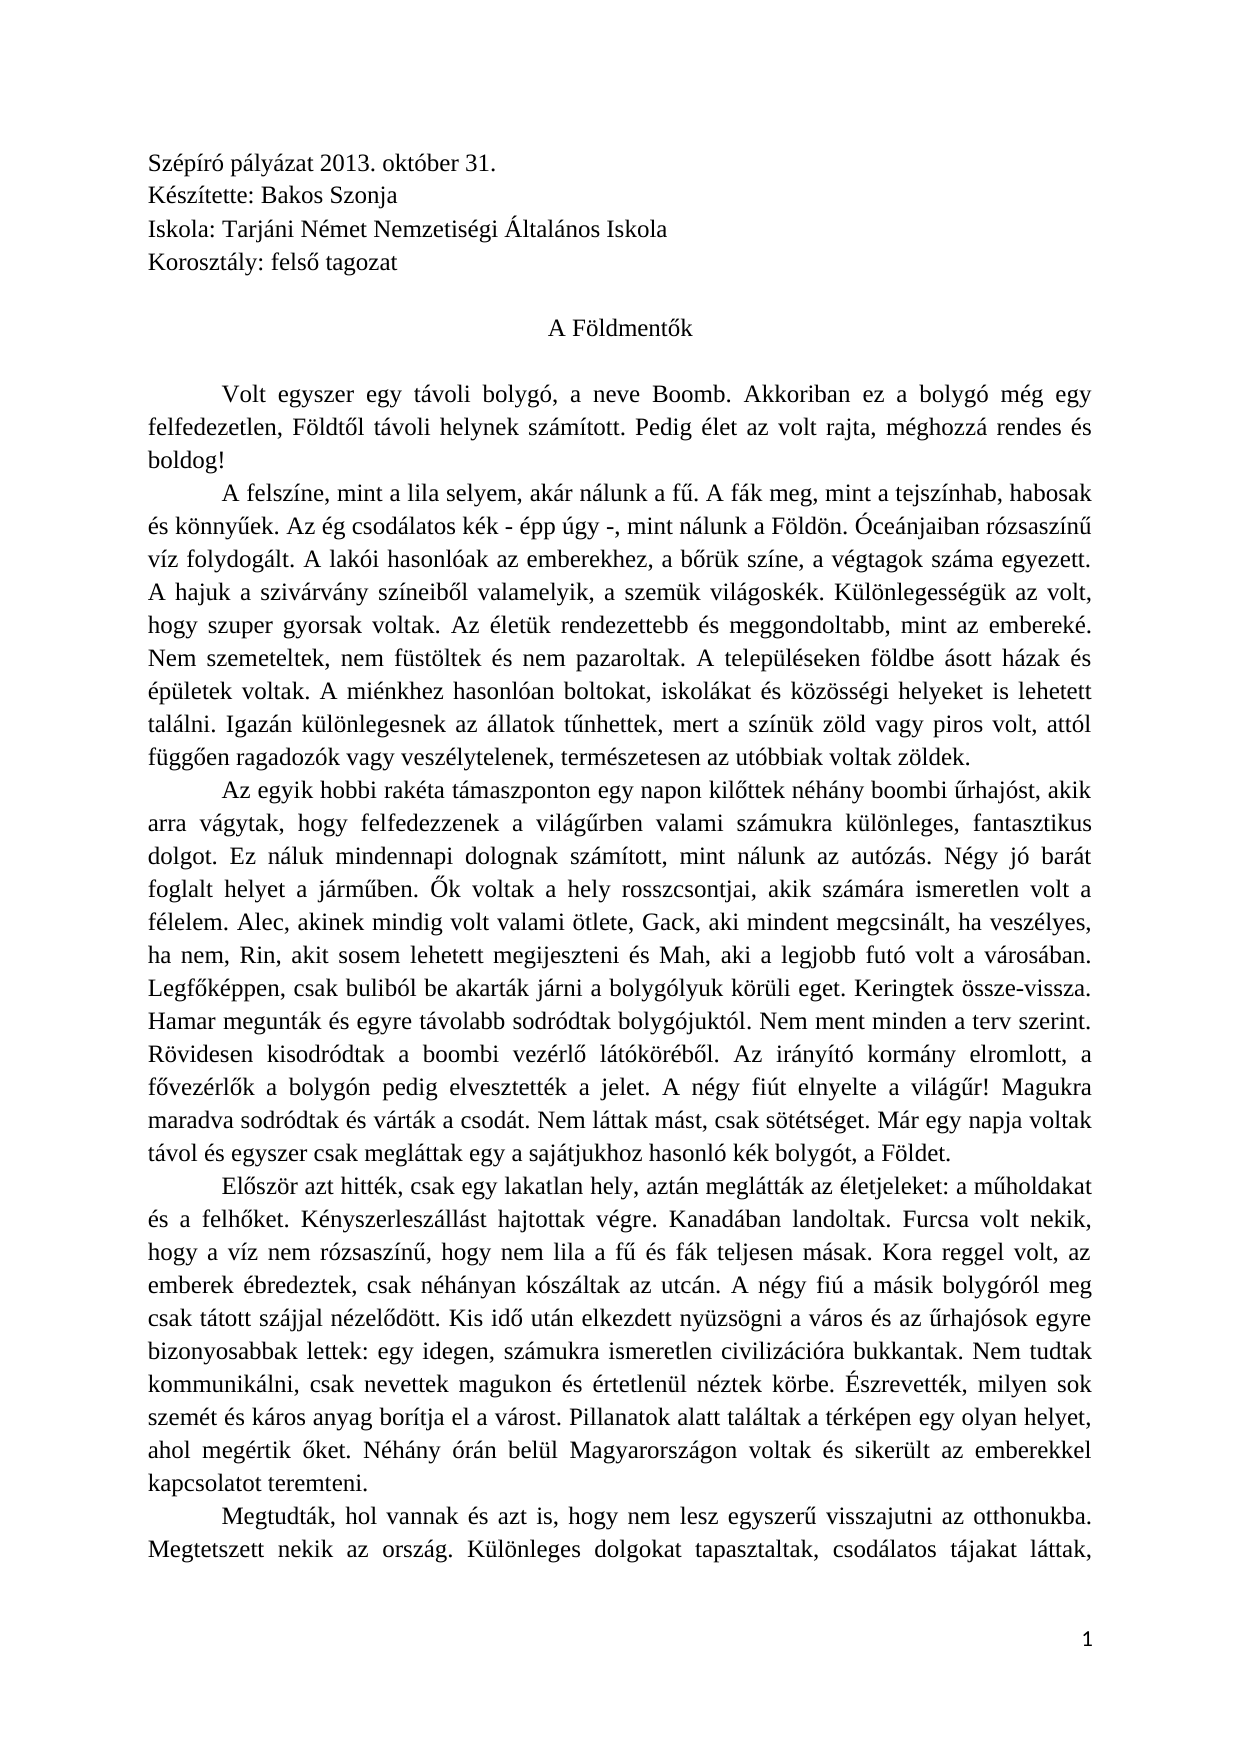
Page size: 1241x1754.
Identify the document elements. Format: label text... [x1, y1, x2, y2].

text A Földmentők [148, 313, 1093, 341]
text Készítette: Bakos Szonja [148, 181, 1093, 209]
text A felszíne, mint a lila selyem, akár nálunk a fű. A fák meg, mint a tejszínhab, habosak és könnyűek. Az ég csodálatos kék - épp úgy -, mint nálunk a Földön. Óceánjaiban rózsaszínű víz folydogált. A lakói hasonlóak az emberekhez, a bőrük színe, a végtagok száma egyezett. A hajuk a szivárvány színeiből valamelyik, a szemük világoskék. Különlegességük az volt, hogy szuper gyorsak voltak. Az életük rendezettebb és meggondoltabb, mint az embereké. Nem szemeteltek, nem füstöltek és nem pazaroltak. A településeken földbe ásott házak és épületek voltak. A miénkhez hasonlóan boltokat, iskolákat és közösségi helyeket is lehetett találni. Igazán különlegesnek az állatok tűnhettek, mert a színük zöld vagy piros volt, attól függően ragadozók vagy veszélytelenek, természetesen az utóbbiak voltak zöldek. [148, 478, 1093, 771]
text Volt egyszer egy távoli bolygó, a neve Boomb. Akkoriban ez a bolygó még egy felfedezetlen, Földtől távoli helynek számított. Pedig élet az volt rajta, méghozzá rendes és boldog! [148, 379, 1093, 473]
text Szépíró pályázat 2013. október 31. [148, 148, 1093, 176]
text Korosztály: felső tagozat [148, 247, 1093, 275]
text Az egyik hobbi rakéta támaszponton egy napon kilőttek néhány boombi űrhajóst, akik arra vágytak, hogy felfedezzenek a világűrben valami számukra különleges, fantasztikus dolgot. Ez náluk mindennapi dolognak számított, mint nálunk az autózás. Négy jó barát foglalt helyet a járműben. Ők voltak a hely rosszcsontjai, akik számára ismeretlen volt a félelem. Alec, akinek mindig volt valami ötlete, Gack, aki mindent megcsinált, ha veszélyes, ha nem, Rin, akit sosem lehetett megijeszteni és Mah, aki a legjobb futó volt a városában. Legfőképpen, csak buliból be akarták járni a bolygólyuk körüli eget. Keringtek össze-vissza. Hamar megunták és egyre távolabb sodródtak bolygójuktól. Nem ment minden a terv szerint. Rövidesen kisodródtak a boombi vezérlő látóköréből. Az irányító kormány elromlott, a fővezérlők a bolygón pedig elvesztették a jelet. A négy fiút elnyelte a világűr! Magukra maradva sodródtak és várták a csodát. Nem láttak mást, csak sötétséget. Már egy napja voltak távol és egyszer csak megláttak egy a sajátjukhoz hasonló kék bolygót, a Földet. [148, 775, 1093, 1167]
text Először azt hitték, csak egy lakatlan hely, aztán meglátták az életjeleket: a műholdakat és a felhőket. Kényszerleszállást hajtottak végre. Kanadában landoltak. Furcsa volt nekik, hogy a víz nem rózsaszínű, hogy nem lila a fű és fák teljesen másak. Kora reggel volt, az emberek ébredeztek, csak néhányan kószáltak az utcán. A négy fiú a másik bolygóról meg csak tátott szájjal nézelődött. Kis idő után elkezdett nyüzsögni a város és az űrhajósok egyre bizonyosabbak lettek: egy idegen, számukra ismeretlen civilizációra bukkantak. Nem tudtak kommunikálni, csak nevettek magukon és értetlenül néztek körbe. Észrevették, milyen sok szemét és káros anyag borítja el a várost. Pillanatok alatt találtak a térképen egy olyan helyet, ahol megértik őket. Néhány órán belül Magyarországon voltak és sikerült az emberekkel kapcsolatot teremteni. [148, 1171, 1093, 1497]
text Iskola: Tarjáni Német Nemzetiségi Általános Iskola [148, 214, 1093, 242]
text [148, 1501, 1093, 1563]
